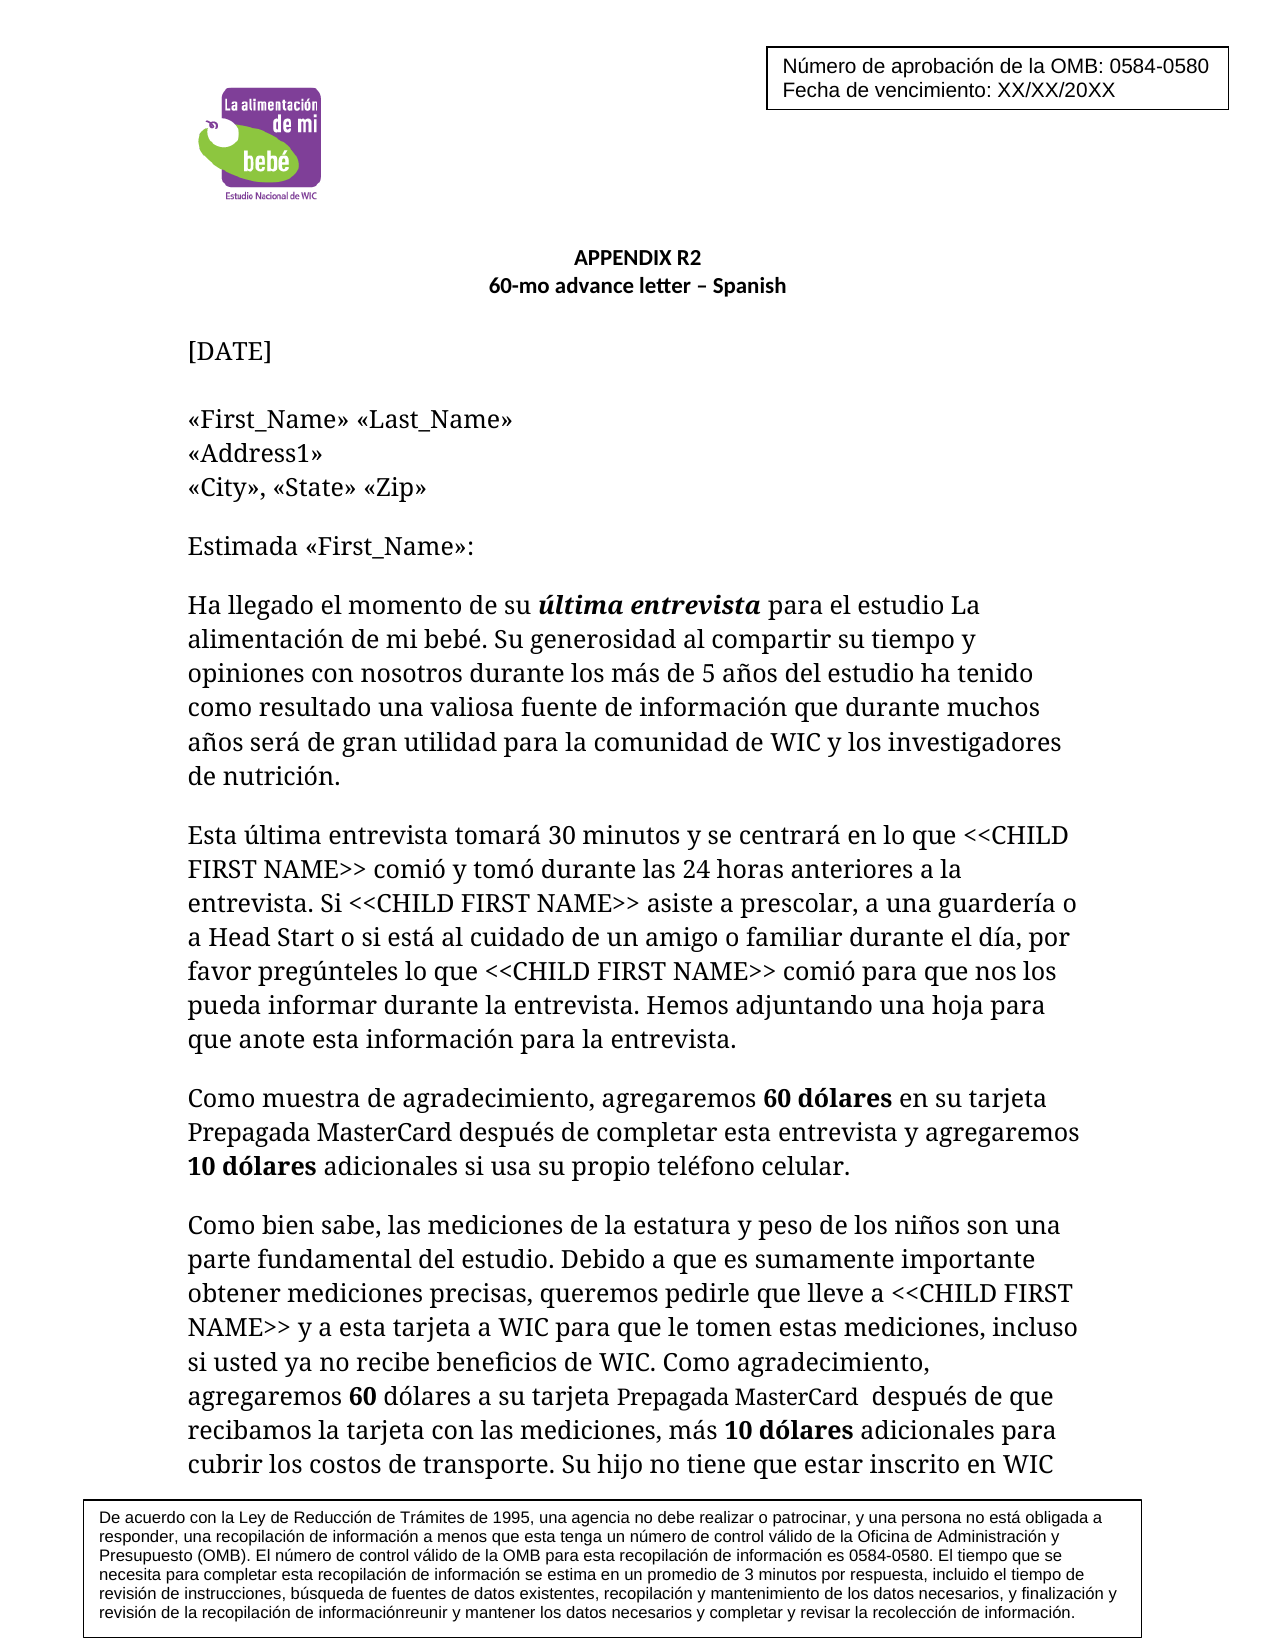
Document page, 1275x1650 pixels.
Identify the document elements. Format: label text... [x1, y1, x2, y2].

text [187, 1208, 1087, 1480]
text «City», «State» «Zip» [187, 470, 1087, 504]
text Como muestra de agradecimiento, agregaremos 60 dólares en su tarjeta Prepagada MasterCard después de completar esta entrevista y agregaremos 10 dólares adicionales si usa su propio teléfono celular. [187, 1081, 1087, 1183]
text «First_Name» «Last_Name» [187, 402, 1087, 436]
text Ha llegado el momento de su última entrevista para el estudio La alimentación de mi bebé. Su generosidad al compartir su tiempo y opiniones con nosotros durante los más de 5 años del estudio ha tenido como resultado una valiosa fuente de información que durante muchos años será de gran utilidad para la comunidad de WIC y los investigadores de nutrición. [187, 588, 1087, 792]
text Esta última entrevista tomará 30 minutos y se centrará en lo que <<CHILD FIRST NAME>> comió y tomó durante las 24 horas anteriores a la entrevista. Si <<CHILD FIRST NAME>> asiste a prescolar, a una guardería o a Head Start o si está al cuidado de un amigo o familiar durante el día, por favor pregúnteles lo que <<CHILD FIRST NAME>> comió para que nos los pueda informar durante la entrevista. Hemos adjuntando una hoja para que anote esta información para la entrevista. [187, 817, 1087, 1056]
text [DATE] [187, 333, 1087, 368]
text APPENDIX R2 [187, 243, 1087, 271]
text «Address1» [187, 436, 1087, 470]
text Estimada «First_Name»: [187, 529, 1087, 563]
picture [187, 75, 330, 210]
text 60-mo advance letter – Spanish [187, 271, 1087, 299]
